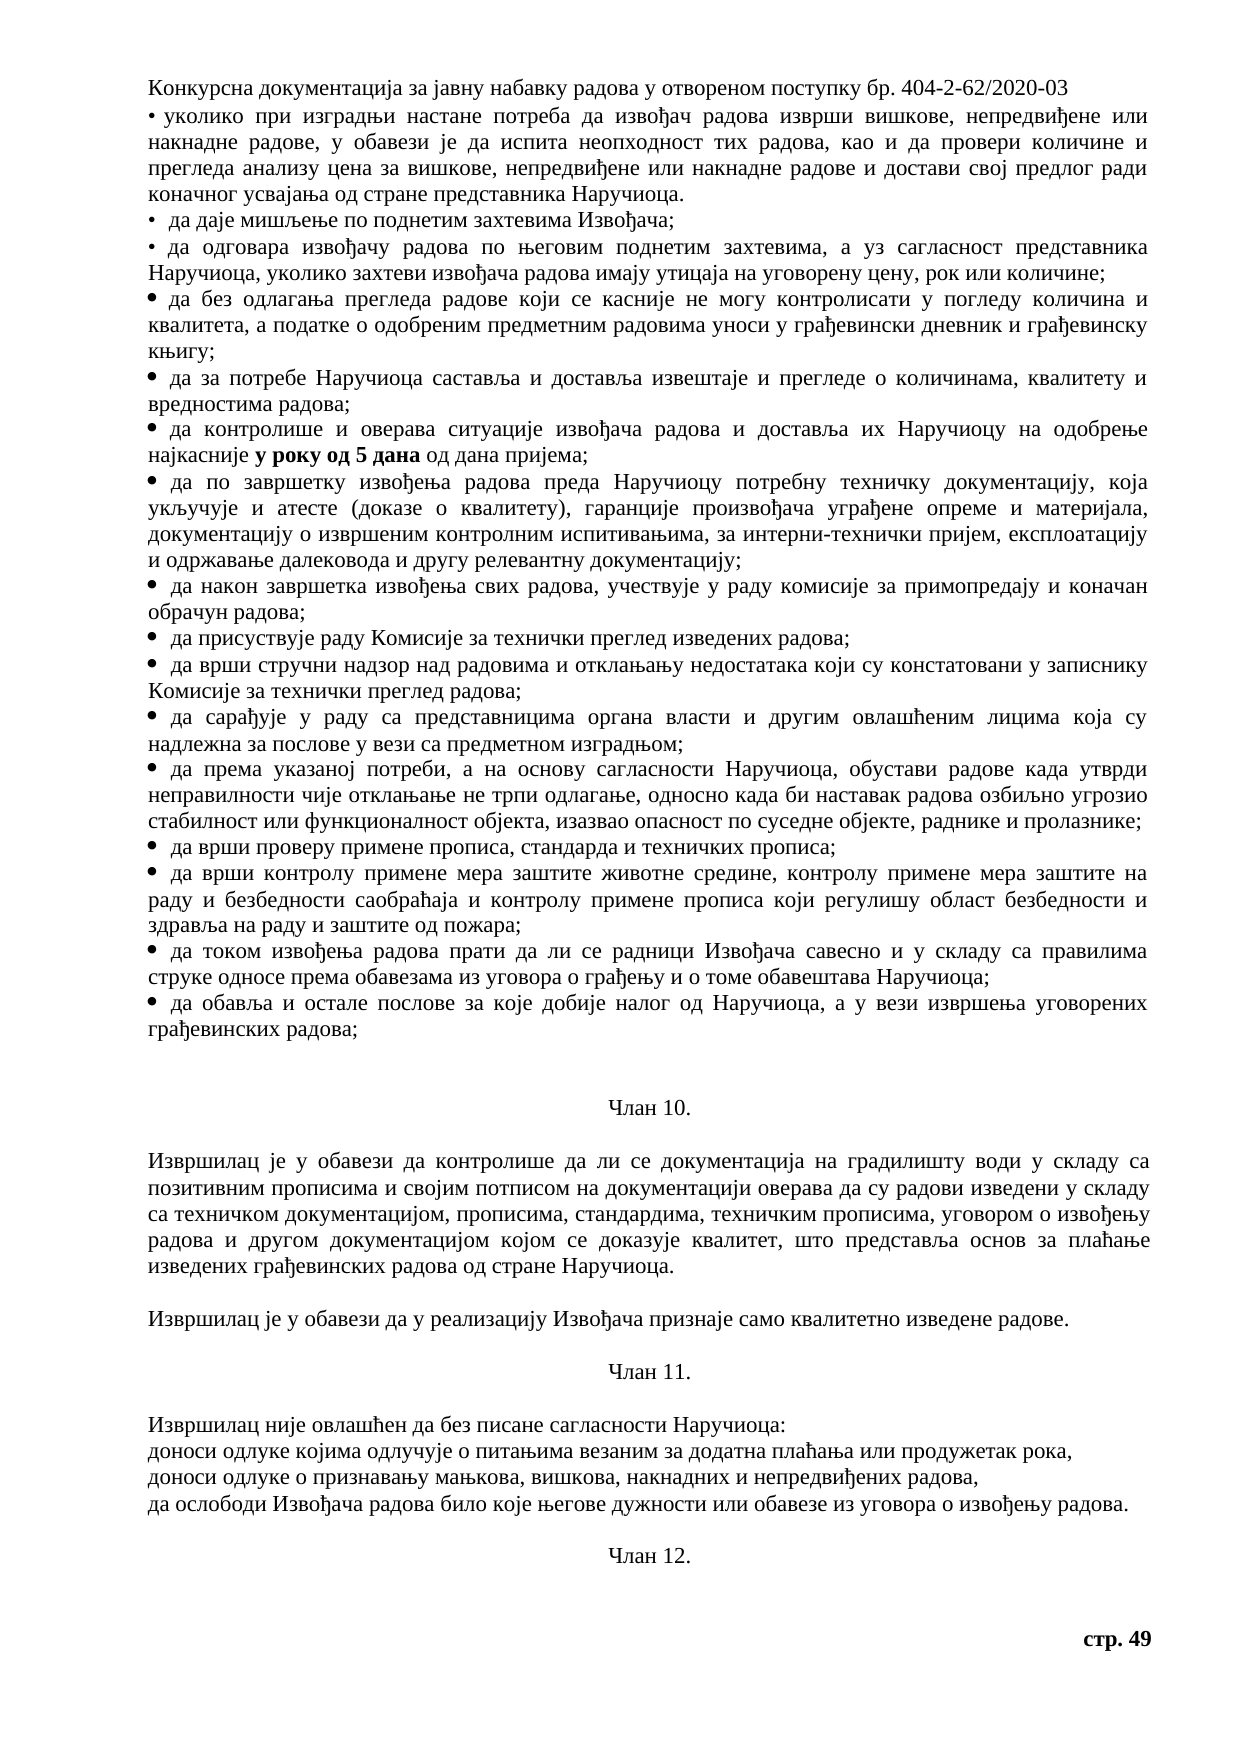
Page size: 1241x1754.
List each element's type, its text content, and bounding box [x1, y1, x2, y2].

list да врши стручни надзор над радовима и отклањању недостатака који су констатовани у записнику Комисије за технички преглед радова; [148, 652, 1149, 704]
text доноси одлуке о признавању мањкова, вишкова, накнадних и непредвиђених радова, [148, 1463, 1152, 1490]
text Извршилац је у обавези да у реализацију Извођача признаје само квалитетно изведене радове. [148, 1305, 1152, 1332]
list да сарађује у раду са представницима органа власти и другим овлашћеним лицима која су надлежна за послове у вези са предметном изградњом; [148, 704, 1149, 756]
list уколико при изградњи настане потреба да извођач радова изврши вишкове, непредвиђене или накнадне радове, у обавези је да испита неопходност тих радова, као и да провери количине и прегледа анализу цена за вишкове, непредвиђене или накнадне радове и достави свој предлог ради коначног усвајања од стране представника Наручиоца. [148, 103, 1149, 206]
text доноси одлуке којима одлучује о питањима везаним за додатна плаћања или продужетак рока, [148, 1437, 1152, 1463]
list да контролише и оверава ситуације извођача радова и доставља их Наручиоцу на одобрење најкасније у року од 5 дана од дана пријема; [148, 416, 1149, 468]
list да током извођења радова прати да ли се радници Извођача савесно и у складу са правилима струке односе према обавезама из уговора о грађењу и о томе обавештава Наручиоца; [148, 938, 1149, 990]
list да обавља и остале послове за које добије налог од Наручиоца, а у вези извршења уговорених грађевинских радова; [148, 990, 1149, 1042]
list да по завршетку извођења радова преда Наручиоцу потребну техничку документацију, која укључује и атесте (доказе о квалитету), гаранције произвођача уграђене опреме и материјала, документацију о извршеним контролним испитивањима, за интерни-технички пријем, експлоатацију и одржавање далековода и другу релевантну документацију; [148, 469, 1149, 572]
list да присуствује раду Комисије за технички преглед изведених радова; [148, 624, 1149, 651]
list да без одлагања прегледа радове који се касније не могу контролисати у погледу количина и квалитета, а податке о одобреним предметним радовима уноси у грађевински дневник и грађевинску књигу; [148, 285, 1149, 363]
list да одговара извођачу радова по његовим поднетим захтевима, а уз сагласност представника Наручиоца, уколико захтеви извођача радова имају утицаја на уговорену цену, рок или количине; [148, 234, 1149, 285]
text Члан 12. [148, 1542, 1152, 1569]
text Извршилац је у обавези да контролише да ли се документација на градилишту води у складу са позитивним прописима и својим потписом на документацији оверава да су радови изведени у складу са техничком документацијом, прописима, стандардима, техничким прописима, уговором о извођењу радова и другом документацијом којом се доказује квалитет, што представља основ за плаћање изведених грађевинских радова од стране Наручиоца. [148, 1147, 1152, 1279]
text Извршилац није овлашћен да без писане сагласности Наручиоца: [148, 1411, 1152, 1437]
text да ослободи Извођача радова било које његове дужности или обавезе из уговора о извођењу радова. [148, 1490, 1152, 1516]
text Члан 11. [148, 1358, 1152, 1384]
text Члан 10. [148, 1094, 1152, 1121]
list да за потребе Наручиоца саставља и доставља извештаје и прегледе о количинама, квалитету и вредностима радова; [148, 364, 1149, 416]
list да врши проверу примене прописа, стандарда и техничких прописа; [148, 834, 1149, 860]
list да према указаној потреби, а на основу сагласности Наручиоца, обустави радове када утврди неправилности чије отклањање не трпи одлагање, односно када би наставак радова озбиљно угрозио стабилност или функционалност објекта, изазвао опасност по суседне објекте, раднике и пролазнике; [148, 756, 1149, 834]
list да након завршетка извођења свих радова, учествује у раду комисије за примопредају и коначан обрачун радова; [148, 572, 1149, 624]
list да врши контролу примене мера заштите животне средине, контролу примене мера заштите на раду и безбедности саобраћаја и контролу примене прописа који регулишу област безбедности и здравља на раду и заштите од пожара; [148, 860, 1149, 938]
list да даје мишљење по поднетим захтевима Извођача; [148, 206, 1152, 233]
